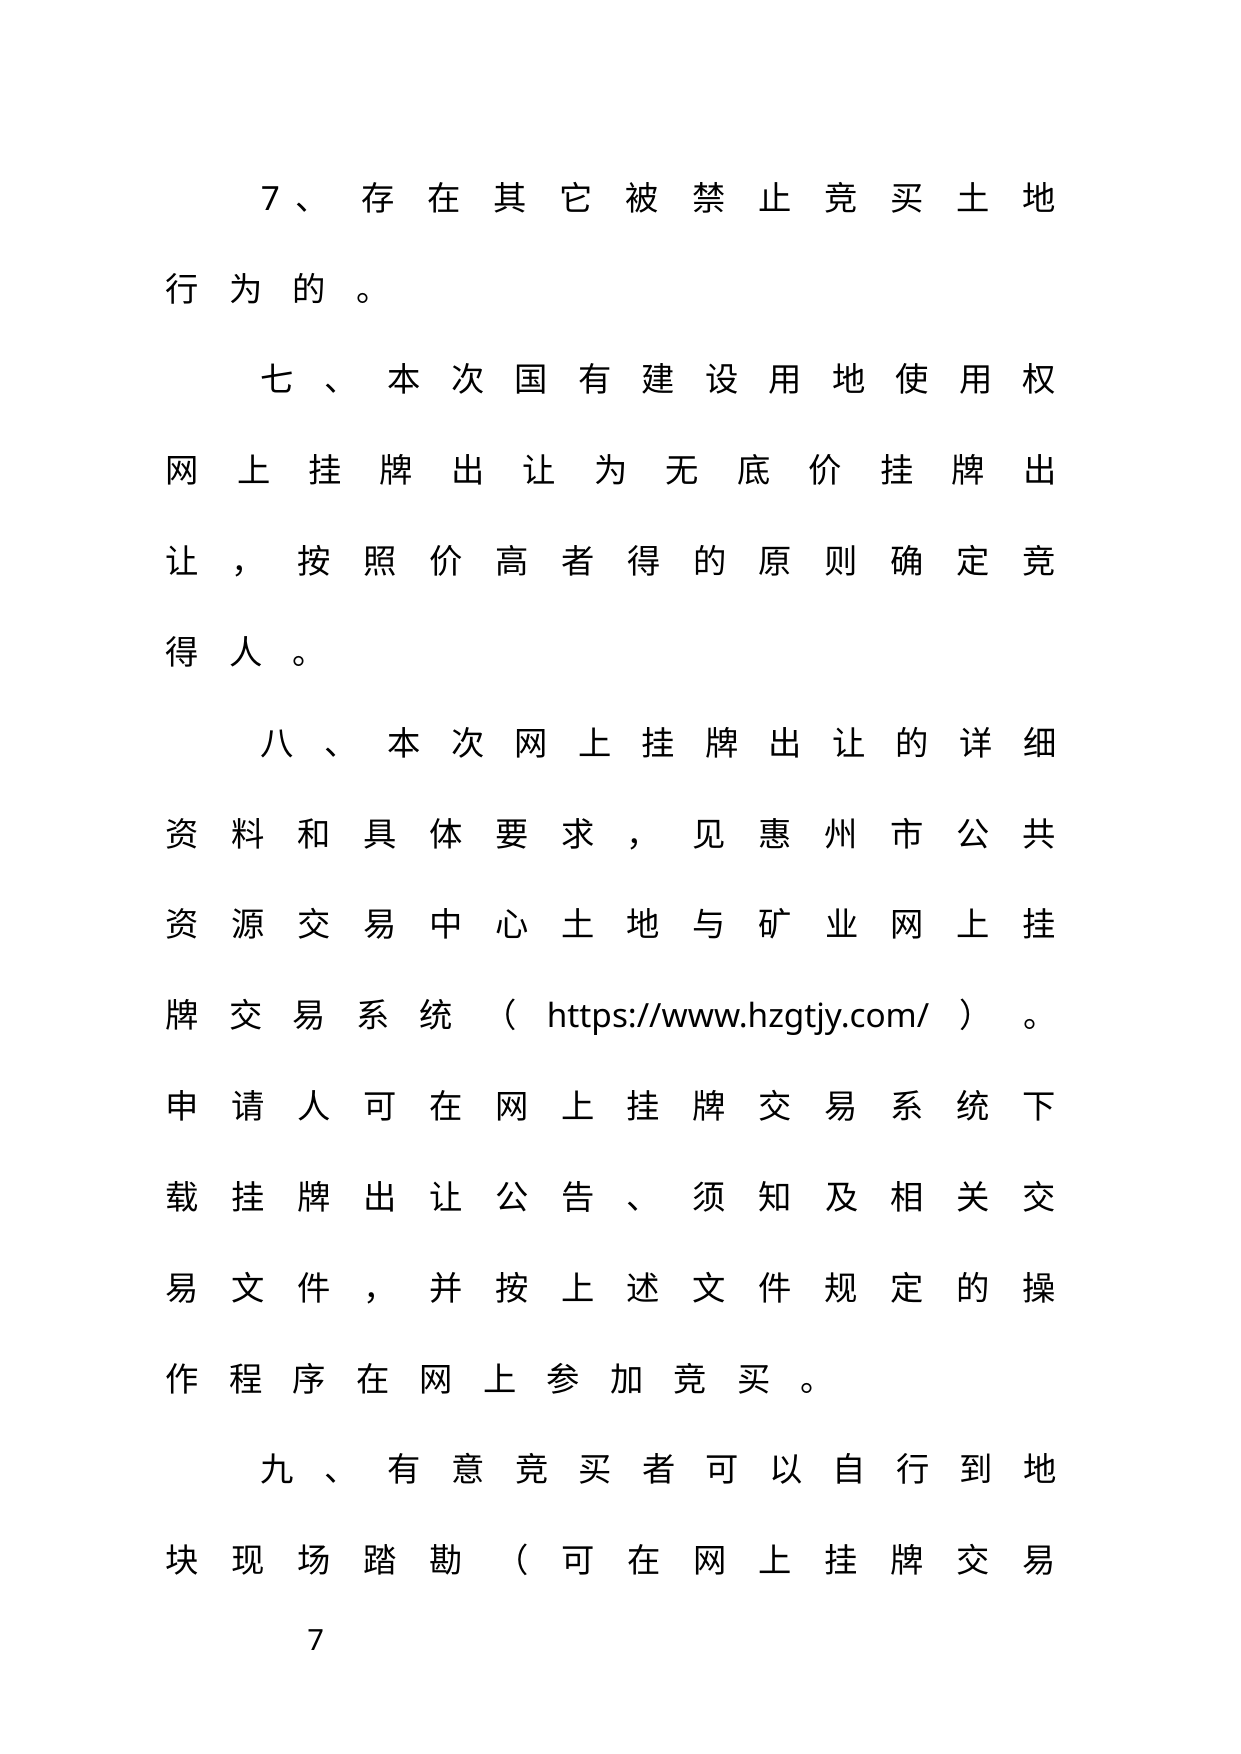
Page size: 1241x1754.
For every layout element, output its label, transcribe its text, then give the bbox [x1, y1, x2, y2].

text 八、本次网上挂牌出让的详细资料和具体要求，见惠州市公共资源交易中心土地与矿业网上挂牌交易系统（https://www.hzgtjy.com/）。申请人可在网上挂牌交易系统下载挂牌出让公告、须知及相关交易文件，并按上述文件规定的操作程序在网上参加竞买。 [165, 695, 1087, 1422]
text 7、存在其它被禁止竞买土地行为的。 [165, 150, 1087, 332]
text 七、本次国有建设用地使用权网上挂牌出让为无底价挂牌出让，按照价高者得的原则确定竞得人。 [165, 332, 1087, 695]
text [165, 1422, 1087, 1604]
